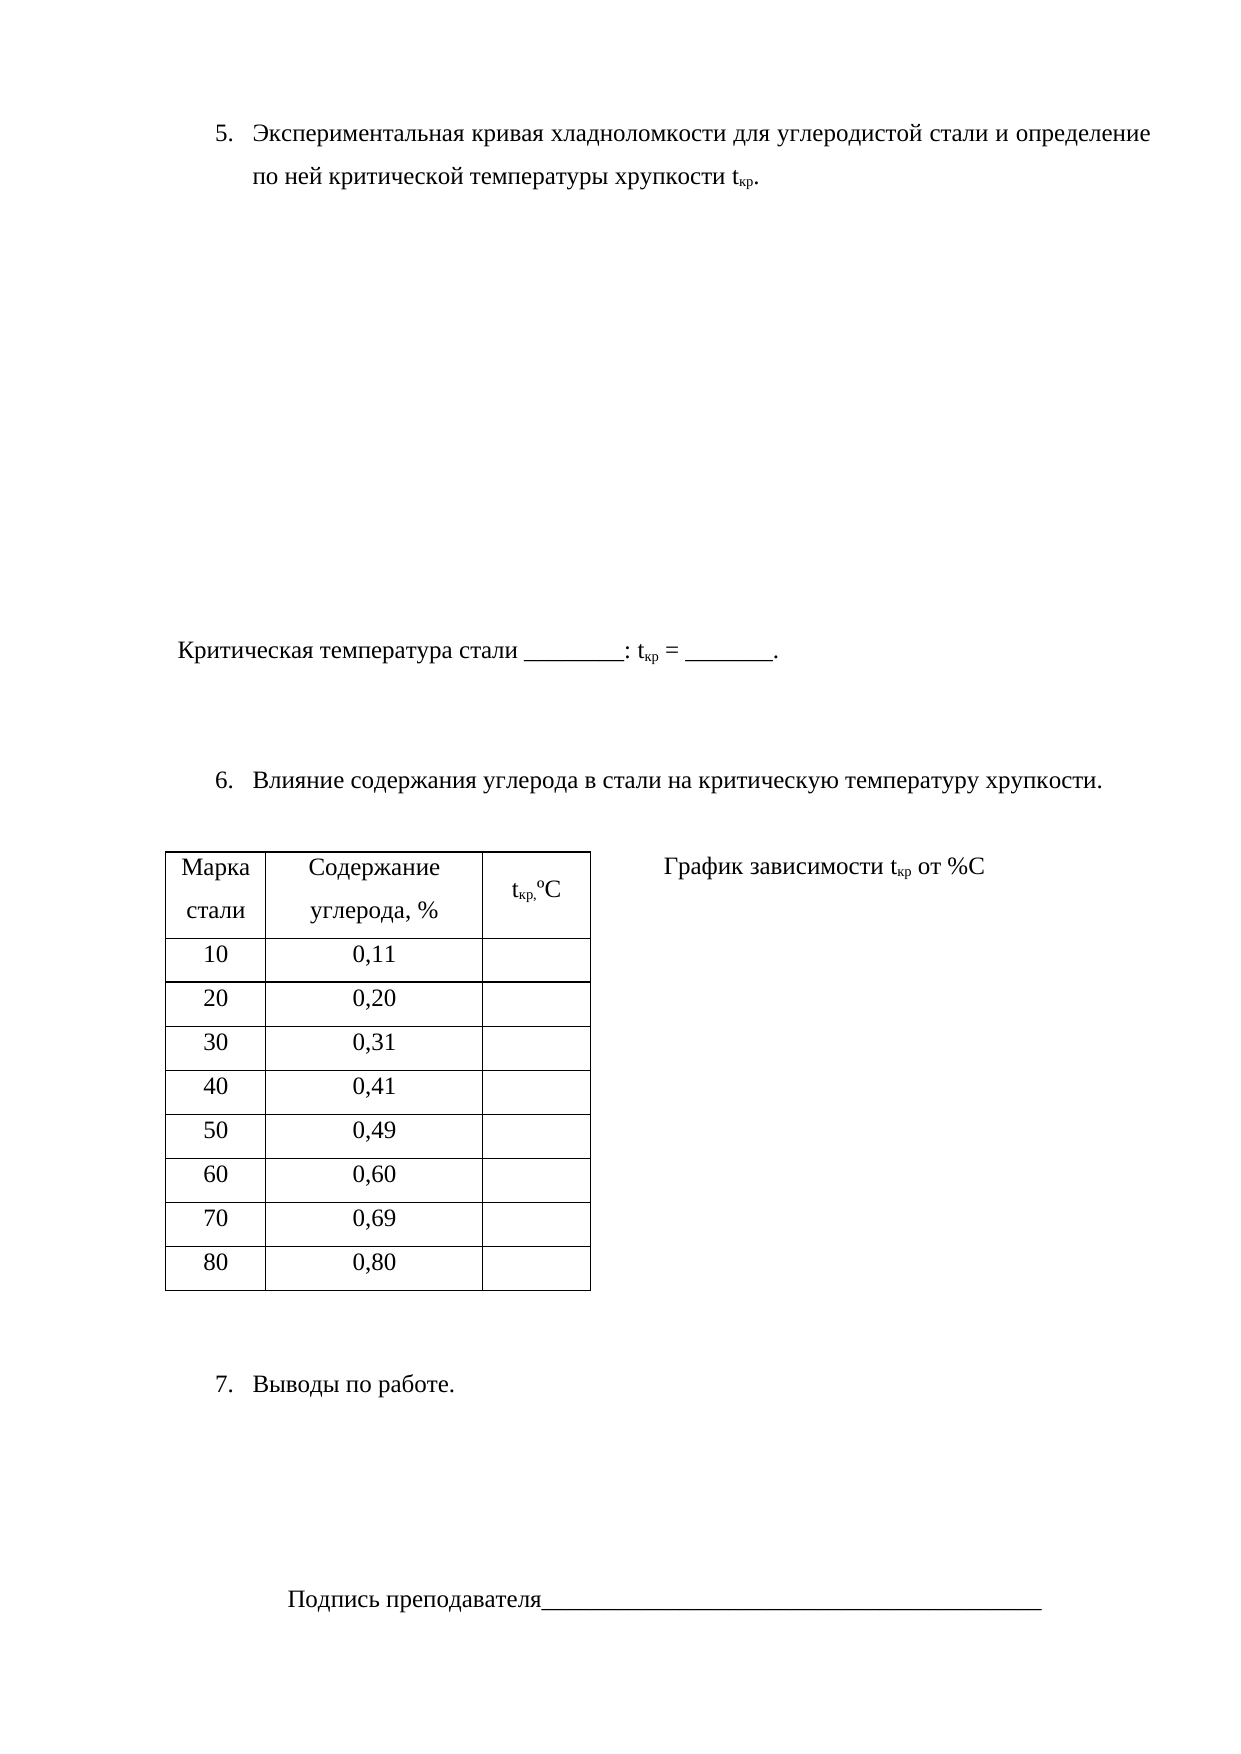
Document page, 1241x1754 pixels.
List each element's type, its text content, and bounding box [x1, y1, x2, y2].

table_header Содержание углерода, % [266, 853, 482, 937]
table_cell 0,69 [266, 1203, 482, 1246]
table_cell 0,20 [266, 983, 482, 1026]
table_cell 50 [166, 1115, 265, 1158]
table_cell [483, 1247, 590, 1290]
text Критическая температура стали ________: tкр = _______. [177, 636, 1152, 664]
table_cell 0,11 [266, 939, 482, 981]
table_header tкр,ºС [483, 853, 590, 937]
table_cell [483, 1115, 590, 1158]
table_cell 20 [166, 983, 265, 1026]
table_cell 70 [166, 1203, 265, 1246]
text График зависимости tкр от %С [591, 851, 1152, 880]
table_cell 40 [166, 1071, 265, 1114]
table_cell [483, 939, 590, 981]
table_cell [483, 1159, 590, 1202]
table_cell 0,41 [266, 1071, 482, 1114]
table_cell [483, 1071, 590, 1114]
list Экспериментальная кривая хладноломкости для углеродистой стали и определение по ней критической температуры хрупкости tкр. [215, 118, 1152, 190]
table_cell 0,60 [266, 1159, 482, 1202]
table_cell 80 [166, 1247, 265, 1290]
table_cell [483, 983, 590, 1026]
table_cell [483, 1027, 590, 1069]
text Подпись преподавателя________________________________________ [177, 1584, 1152, 1613]
table_cell 10 [166, 939, 265, 981]
list Влияние содержания углерода в стали на критическую температуру хрупкости. [215, 765, 1152, 794]
table_cell [483, 1203, 590, 1246]
table_header Марка стали [166, 853, 265, 937]
list Выводы по работе. [215, 1369, 1152, 1397]
table_cell 0,80 [266, 1247, 482, 1290]
table_cell 0,31 [266, 1027, 482, 1069]
table_cell 60 [166, 1159, 265, 1202]
table_cell 30 [166, 1027, 265, 1069]
table_cell 0,49 [266, 1115, 482, 1158]
